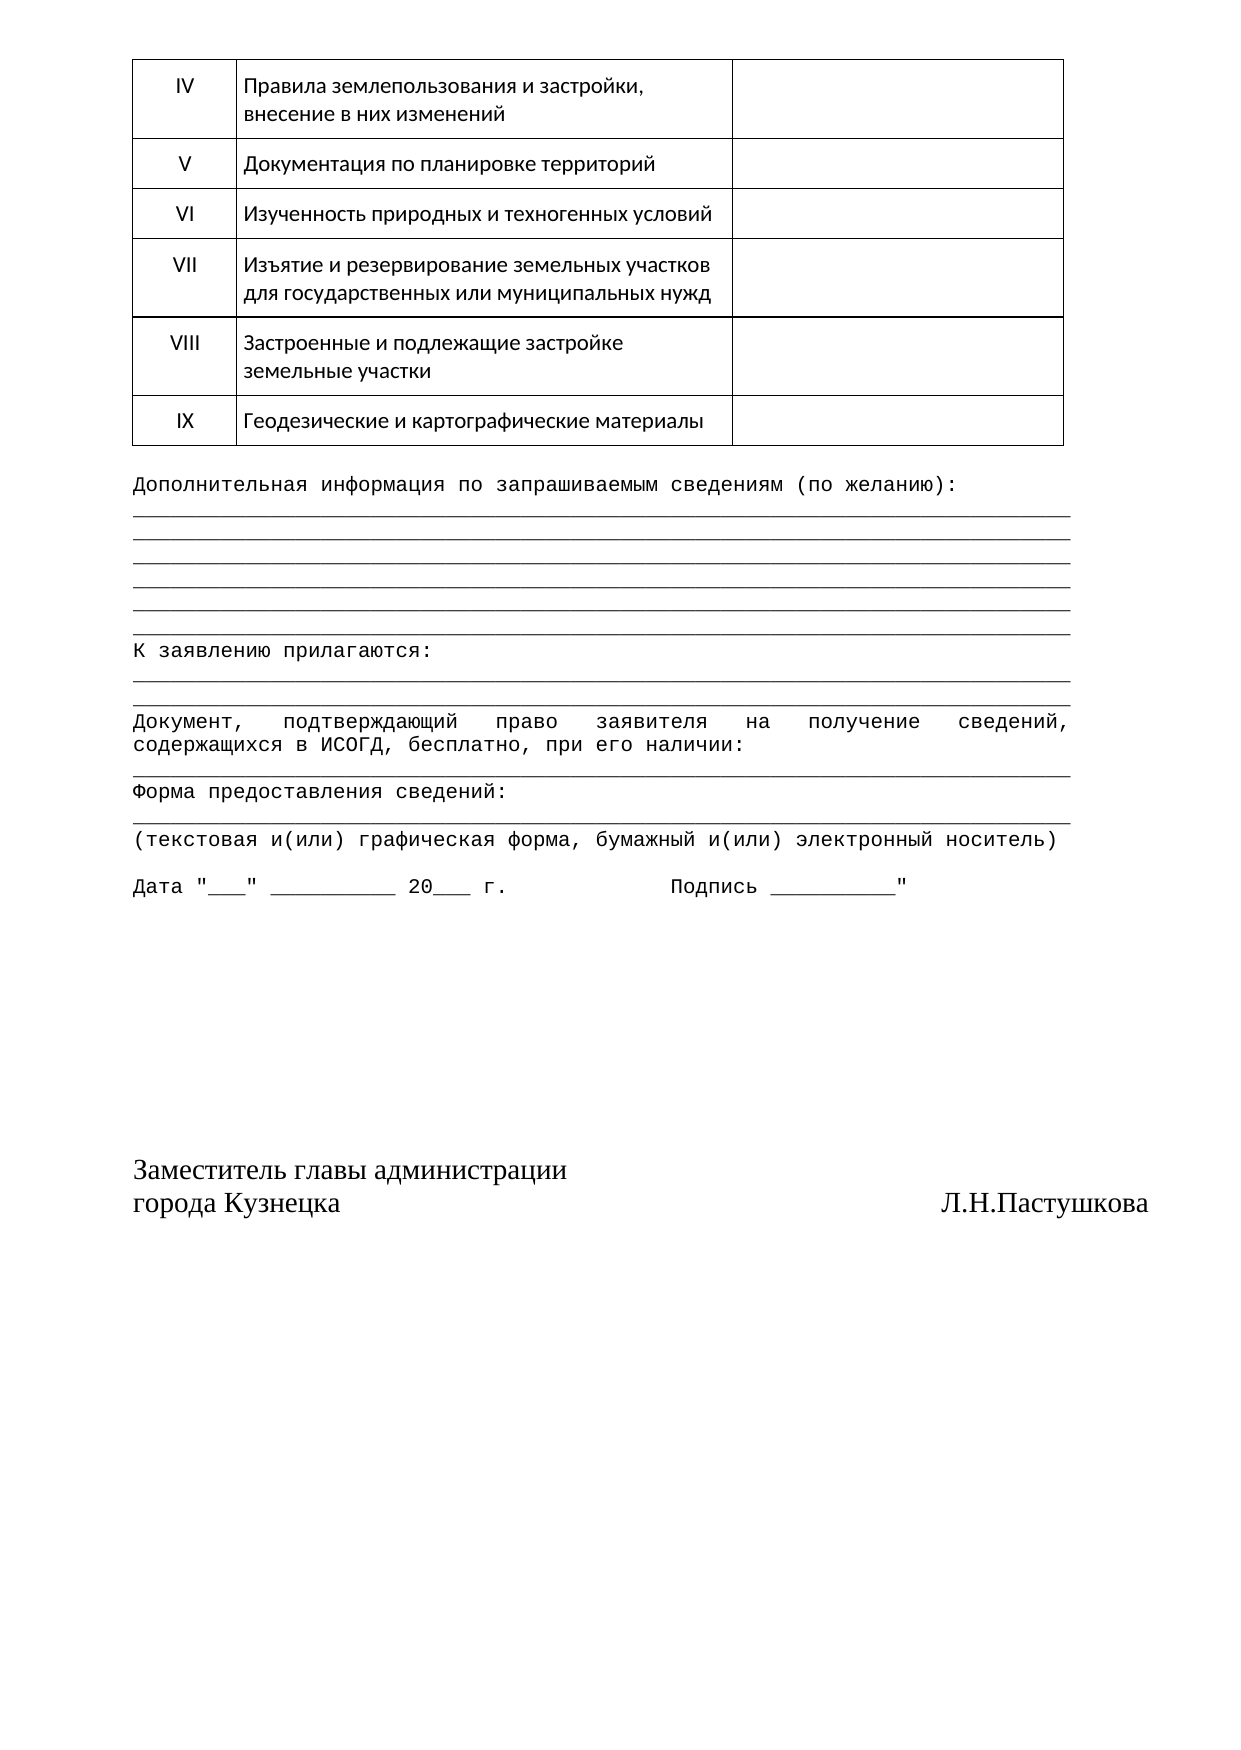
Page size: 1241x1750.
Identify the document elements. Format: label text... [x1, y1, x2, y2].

text ___________________________________________________________________________ [133, 521, 1182, 545]
table_cell VII [133, 239, 236, 316]
text ___________________________________________________________________________ [133, 498, 1182, 521]
text ___________________________________________________________________________ [133, 616, 1182, 640]
text города Кузнецка Л.Н.Пастушкова [133, 1186, 1182, 1219]
table_cell IV [133, 60, 236, 137]
text Заместитель главы администрации [133, 1152, 1182, 1186]
table_cell IX [133, 396, 236, 445]
text (текстовая и(или) графическая форма, бумажный и(или) электронный носитель) [133, 829, 1182, 852]
text ___________________________________________________________________________ [133, 663, 1182, 687]
table_cell VI [133, 189, 236, 238]
text ___________________________________________________________________________ [133, 592, 1182, 616]
text Документ, подтверждающий право заявителя на получение сведений, [133, 711, 1182, 734]
text ___________________________________________________________________________ [133, 805, 1182, 829]
text ___________________________________________________________________________ [133, 545, 1182, 569]
table_cell [733, 396, 1063, 445]
table_cell Изъятие и резервирование земельных участков для государственных или муниципальных нужд [237, 239, 732, 316]
text содержащихся в ИСОГД, бесплатно, при его наличии: [133, 734, 1182, 758]
table_cell Застроенные и подлежащие застройке земельные участки [237, 318, 732, 395]
table_cell Правила землепользования и застройки, внесение в них изменений [237, 60, 732, 137]
table_cell Документация по планировке территорий [237, 139, 732, 188]
text Дополнительная информация по запрашиваемым сведениям (по желанию): [133, 474, 1182, 498]
text ___________________________________________________________________________ [133, 758, 1182, 782]
text К заявлению прилагаются: [133, 640, 1182, 663]
table_cell Изученность природных и техногенных условий [237, 189, 732, 238]
text Дата "___" __________ 20___ г. Подпись __________" [133, 876, 1182, 900]
text ___________________________________________________________________________ [133, 569, 1182, 592]
table_cell [733, 318, 1063, 395]
table_cell VIII [133, 318, 236, 395]
table_cell [733, 239, 1063, 316]
table_cell [733, 139, 1063, 188]
text ___________________________________________________________________________ [133, 687, 1182, 711]
table_cell V [133, 139, 236, 188]
table_cell Геодезические и картографические материалы [237, 396, 732, 445]
table_cell [733, 60, 1063, 137]
table_cell [733, 189, 1063, 238]
text Форма предоставления сведений: [133, 782, 1182, 805]
